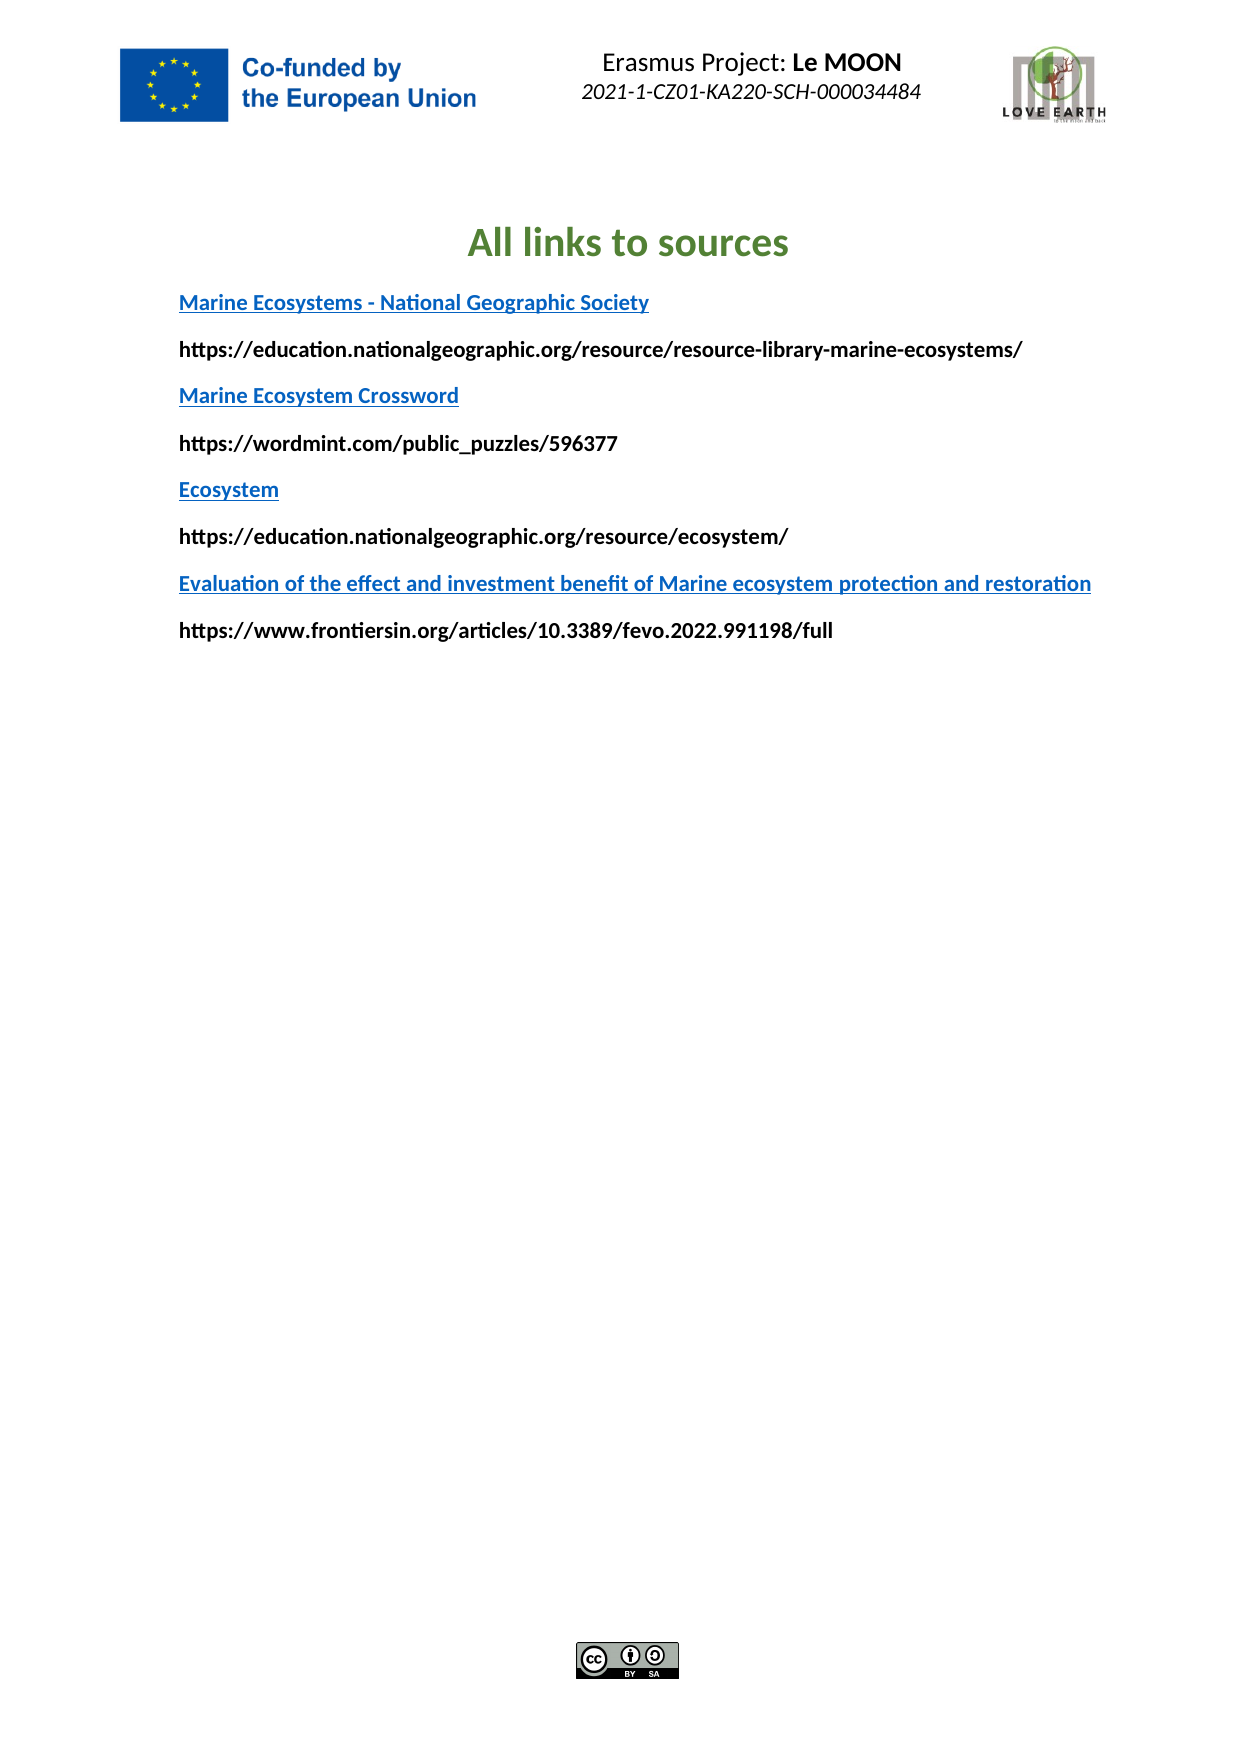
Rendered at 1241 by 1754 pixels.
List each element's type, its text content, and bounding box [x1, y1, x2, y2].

text https://www.frontiersin.org/articles/10.3389/fevo.2022.991198/full [179, 616, 1169, 644]
subtitle https://wordmint.com/public_puzzles/596377 Ecosystem [179, 429, 716, 504]
picture [576, 1642, 679, 1679]
text https://education.nationalgeographic.org/resource/ecosystem/ [179, 523, 1169, 550]
picture [1002, 46, 1106, 123]
text https://education.nationalgeographic.org/resource/resource-library-marine-ecosystems/ Marine Ecosystem Crossword [179, 335, 1090, 410]
picture [117, 46, 476, 124]
subtitle Evaluation of the effect and investment benefit of Marine ecosystem protection and restoration [179, 569, 1169, 597]
subtitle All links to sources [174, 216, 1082, 267]
subtitle Marine Ecosystems - National Geographic Society [179, 288, 1169, 316]
